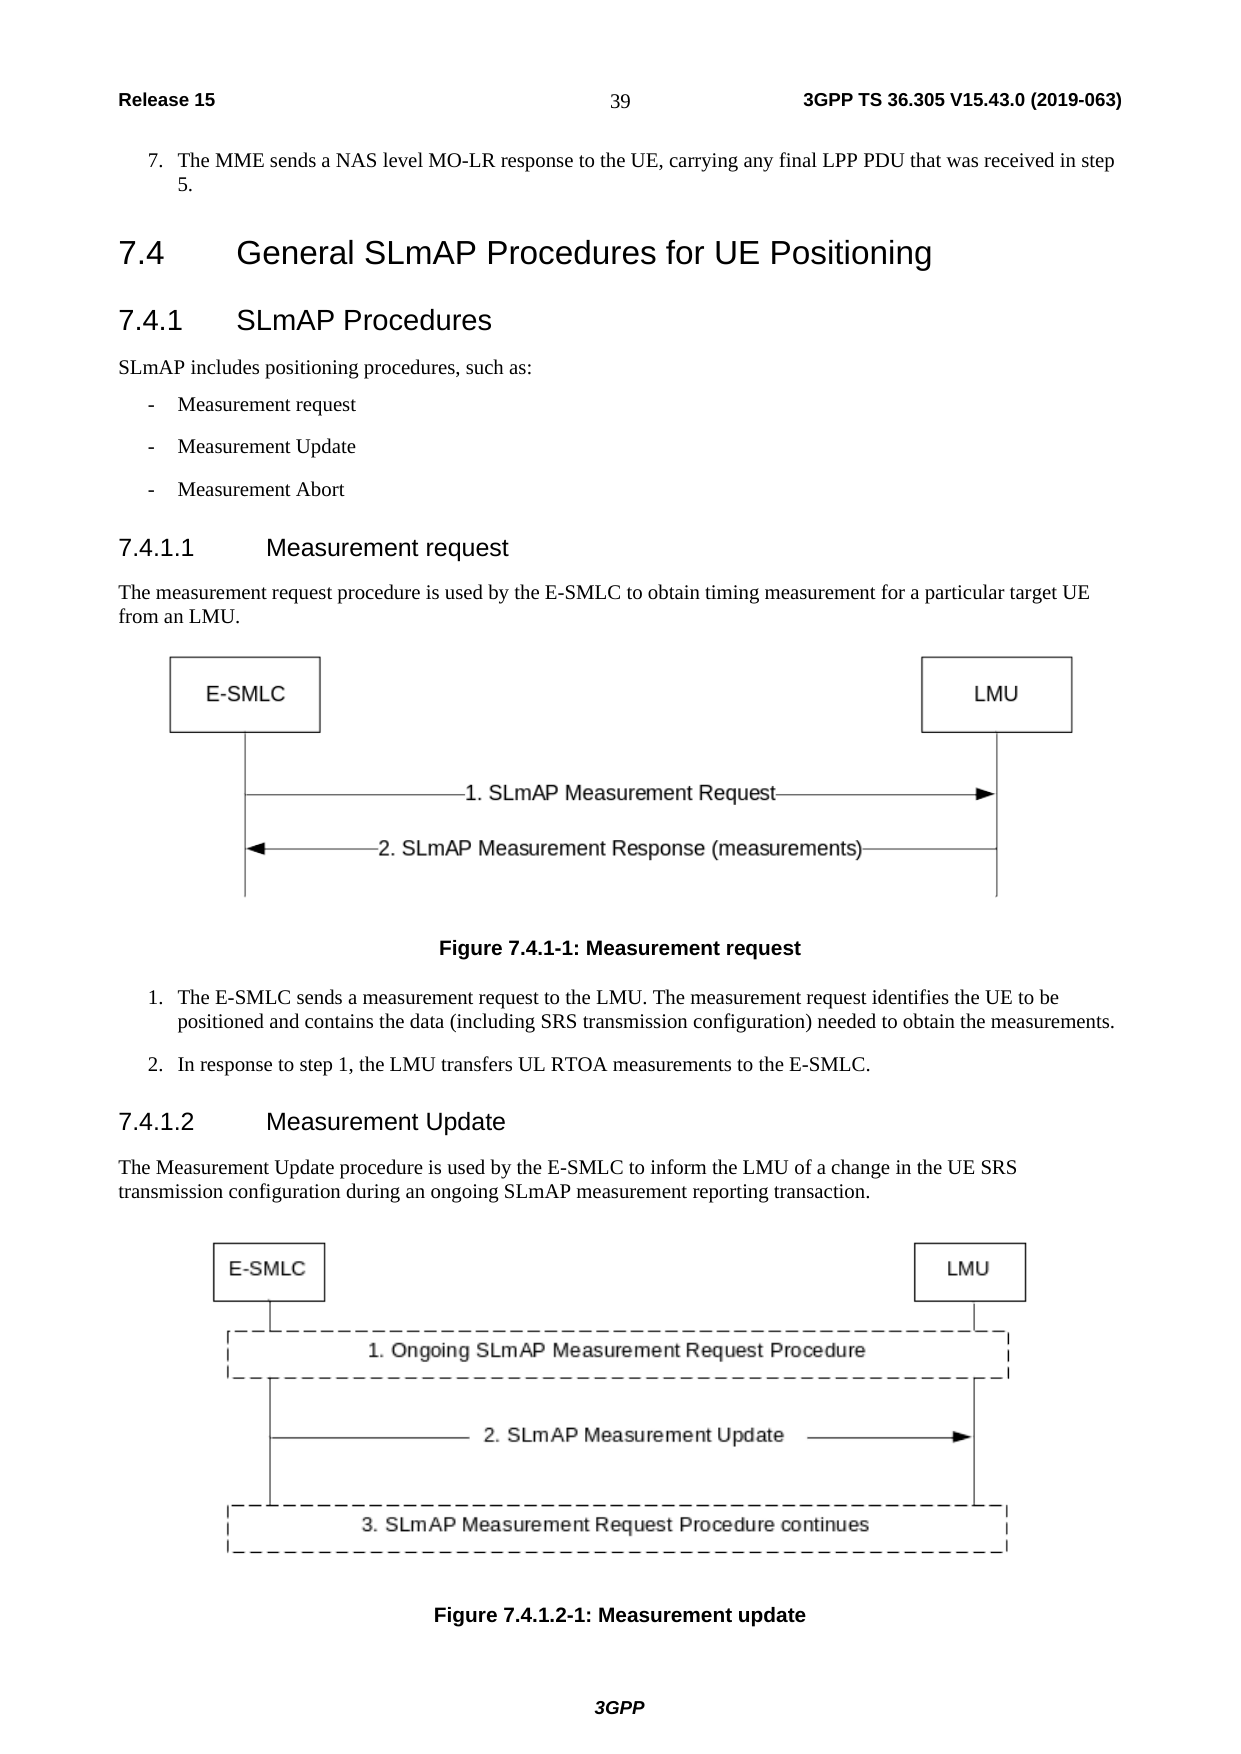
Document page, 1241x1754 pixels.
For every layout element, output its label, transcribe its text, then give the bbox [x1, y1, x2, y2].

subtitle 7.4.1 SLmAP Procedures [118, 303, 1122, 336]
text 1. The E-SMLC sends a measurement request to the LMU. The measurement request identifies the UE to be positioned and contains the data (including SRS transmission configuration) needed to obtain the measurements. [148, 985, 1122, 1033]
subtitle 7.4 General SLmAP Procedures for UE Positioning [118, 233, 1122, 272]
text The Measurement Update procedure is used by the E-SMLC to inform the LMU of a change in the UE SRS transmission configuration during an ongoing SLmAP measurement reporting transaction. [118, 1155, 1122, 1203]
text - Measurement Abort [148, 477, 1122, 501]
text Figure 7.4.1.2-1: Measurement update [118, 1603, 1122, 1627]
text 2. In response to step 1, the LMU transfers UL RTOA measurements to the E-SMLC. [148, 1052, 1122, 1076]
text Figure 7.4.1-1: Measurement request [118, 936, 1122, 960]
text SLmAP includes positioning procedures, such as: [118, 355, 1122, 379]
text - Measurement Update [148, 434, 1122, 458]
subtitle 7.4.1.2 Measurement Update [118, 1107, 1122, 1136]
text - Measurement request [148, 392, 1122, 416]
text The measurement request procedure is used by the E-SMLC to obtain timing measurement for a particular target UE from an LMU. [118, 580, 1122, 628]
text 7. The MME sends a NAS level MO-LR response to the UE, carrying any final LPP PDU that was received in step 5. [148, 147, 1122, 196]
subtitle 7.4.1.1 Measurement request [118, 533, 1122, 561]
